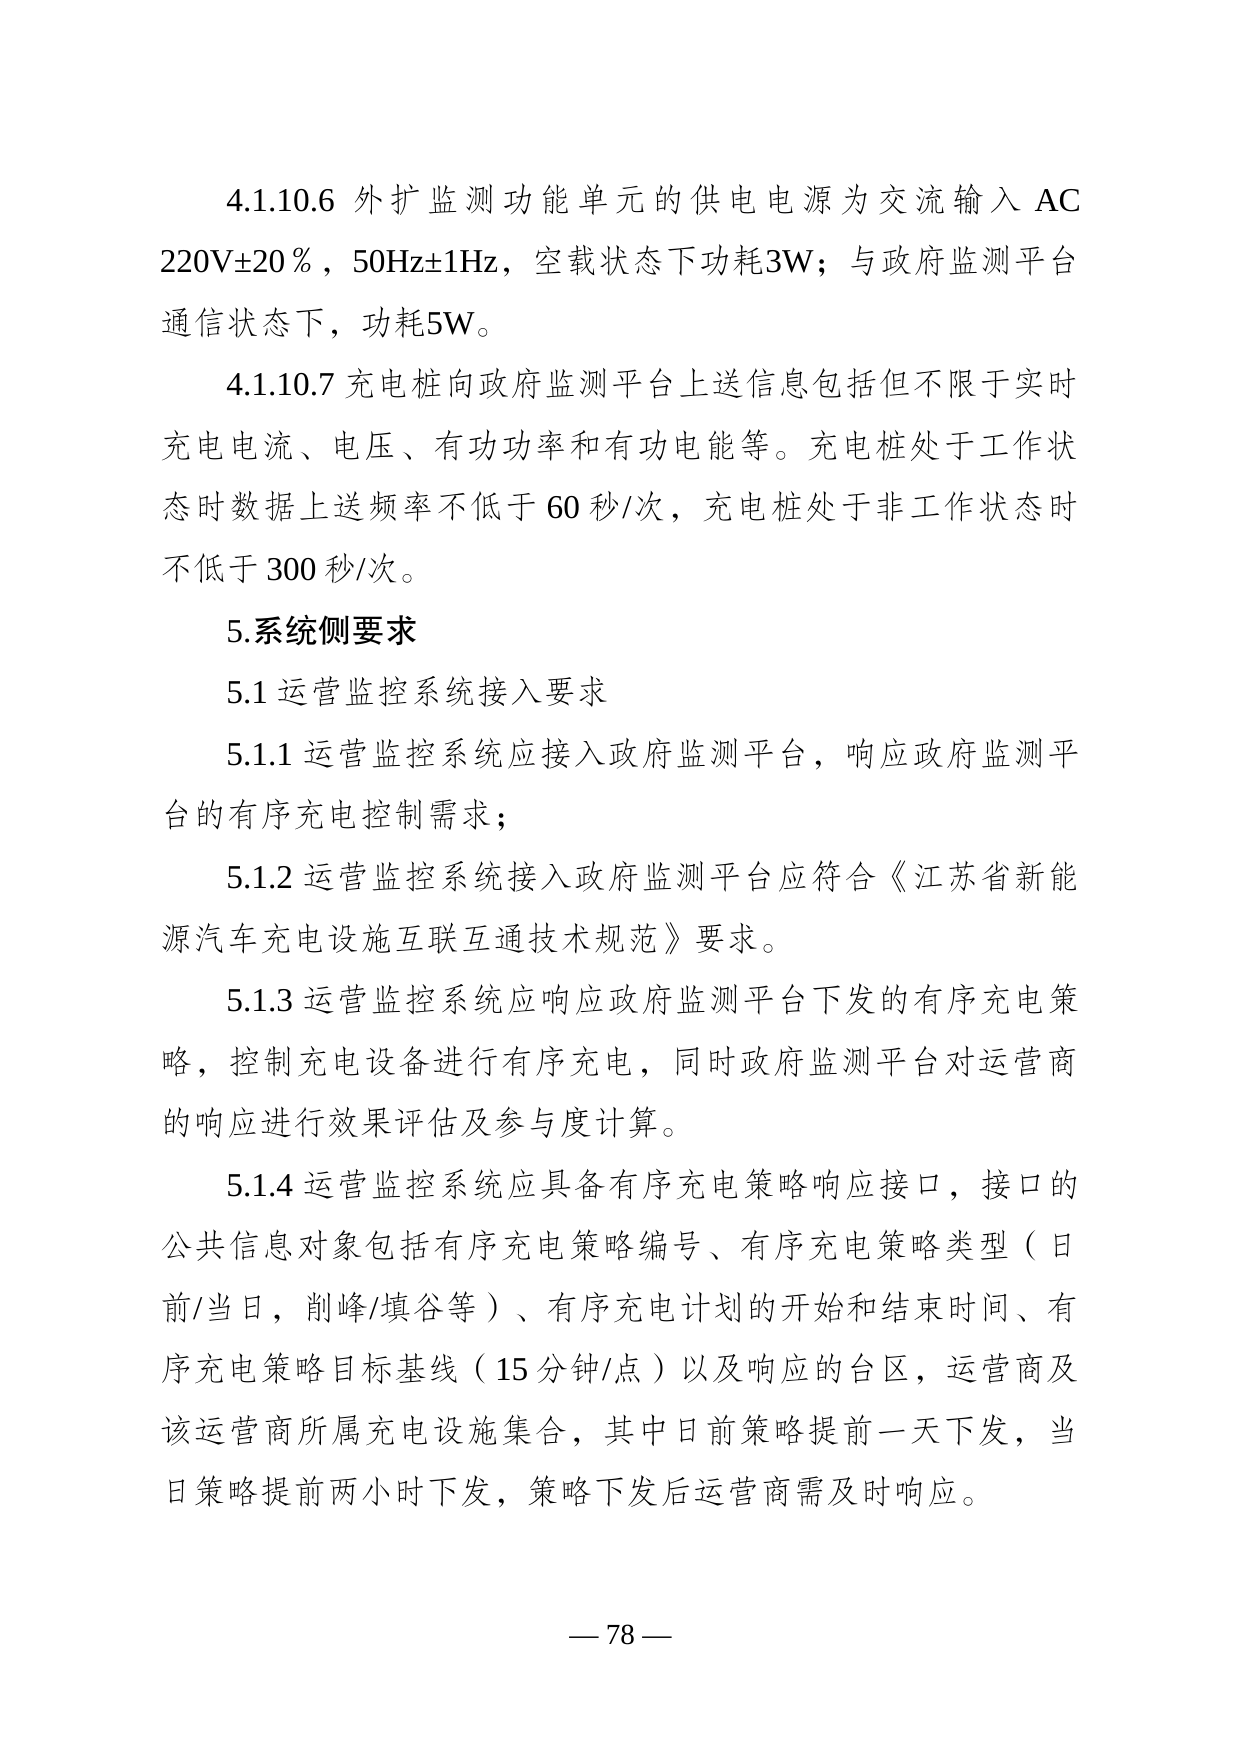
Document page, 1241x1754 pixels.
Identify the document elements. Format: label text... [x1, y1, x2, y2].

text 5.1.3 运营监控系统应响应政府监测平台下发的有序充电策略，控制充电设备进行有序充电，同时政府监测平台对运营商的响应进行效果评估及参与度计算。 [159, 962, 1081, 1147]
text 5.1.4 运营监控系统应具备有序充电策略响应接口，接口的公共信息对象包括有序充电策略编号、有序充电策略类型（日前/当日，削峰/填谷等）、有序充电计划的开始和结束时间、有序充电策略目标基线（15分钟/点）以及响应的台区，运营商及该运营商所属充电设施集合，其中日前策略提前一天下发，当日策略提前两小时下发，策略下发后运营商需及时响应。 [159, 1147, 1081, 1516]
text 5.1.2 运营监控系统接入政府监测平台应符合《江苏省新能源汽车充电设施互联互通技术规范》要求。 [159, 839, 1081, 962]
text 5.1 运营监控系统接入要求 [159, 654, 1081, 716]
text 4.1.10.6 外扩监测功能单元的供电电源为交流输入AC 220V±20％，50Hz±1Hz，空载状态下功耗≤3W；与政府监测平台通信状态下，功耗≤5W。 [159, 162, 1081, 347]
text 5.系统侧要求 [159, 593, 1081, 654]
text 5.1.1 运营监控系统应接入政府监测平台，响应政府监测平台的有序充电控制需求； [159, 716, 1081, 839]
text 4.1.10.7 充电桩向政府监测平台上送信息包括但不限于实时充电电流、电压、有功功率和有功电能等。充电桩处于工作状态时数据上送频率不低于60秒/次，充电桩处于非工作状态时不低于300秒/次。 [159, 347, 1081, 593]
